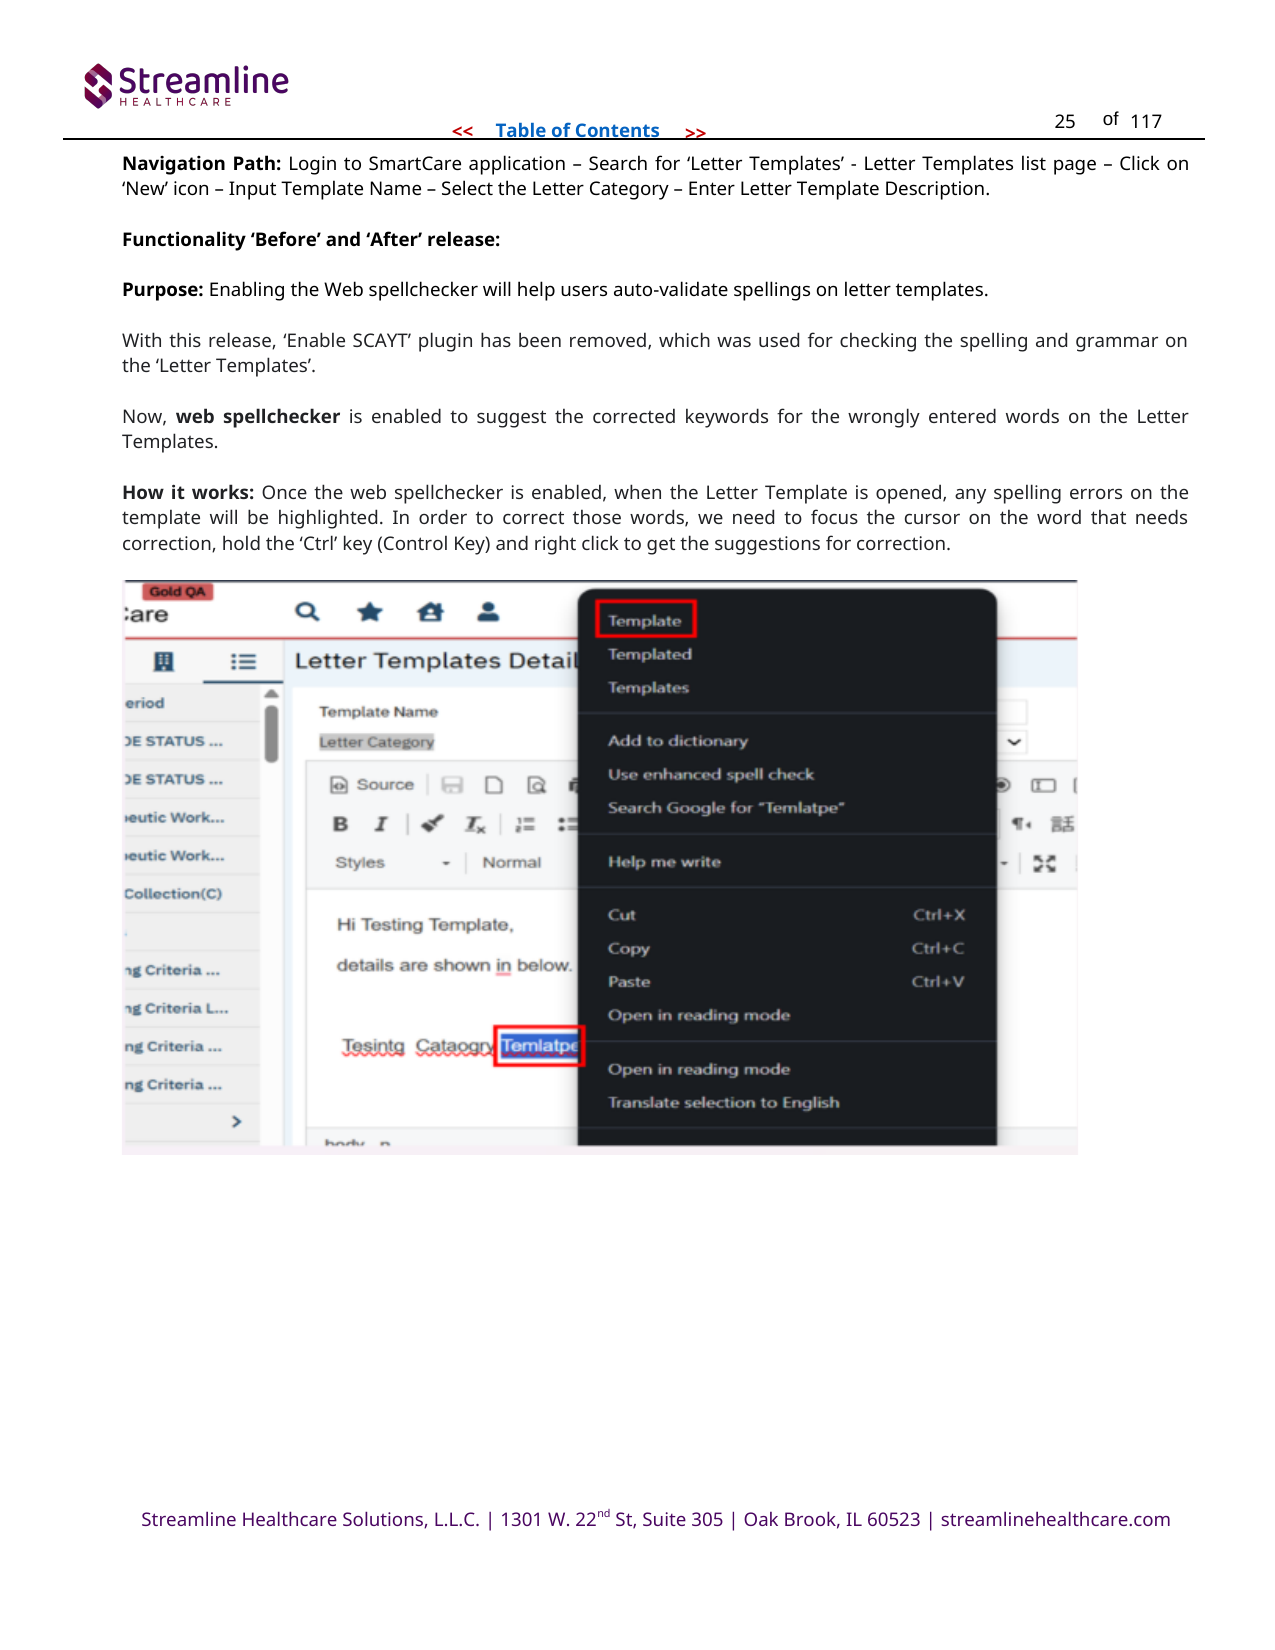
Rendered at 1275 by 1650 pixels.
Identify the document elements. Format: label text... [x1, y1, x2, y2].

picture [121, 580, 1079, 1155]
text Now, web spellchecker is enabled to suggest the corrected keywords for the wrongly entered words on the Letter Templates. [122, 403, 1191, 454]
text Functionality ‘Before’ and ‘After’ release: [122, 226, 1191, 252]
text How it works: Once the web spellchecker is enabled, when the Letter Template is opened, any spelling errors on the template will be highlighted. In order to correct those words, we need to focus the cursor on the word that needs correction, hold the ‘Ctrl’ key (Control Key) and right click to get the suggestions for correction. [122, 479, 1191, 556]
text With this release, ‘Enable SCAYT’ plugin has been removed, which was used for checking the spelling and grammar on the ‘Letter Templates’. [122, 327, 1191, 378]
picture [71, 41, 302, 131]
text Purpose: Enabling the Web spellchecker will help users auto-validate spellings on letter templates. [122, 277, 1191, 302]
text Navigation Path: Login to SmartCare application – Search for ‘Letter Templates’ - Letter Templates list page – Click on ‘New’ icon – Input Template Name – Select the Letter Category – Enter Letter Template Description. [122, 150, 1191, 201]
